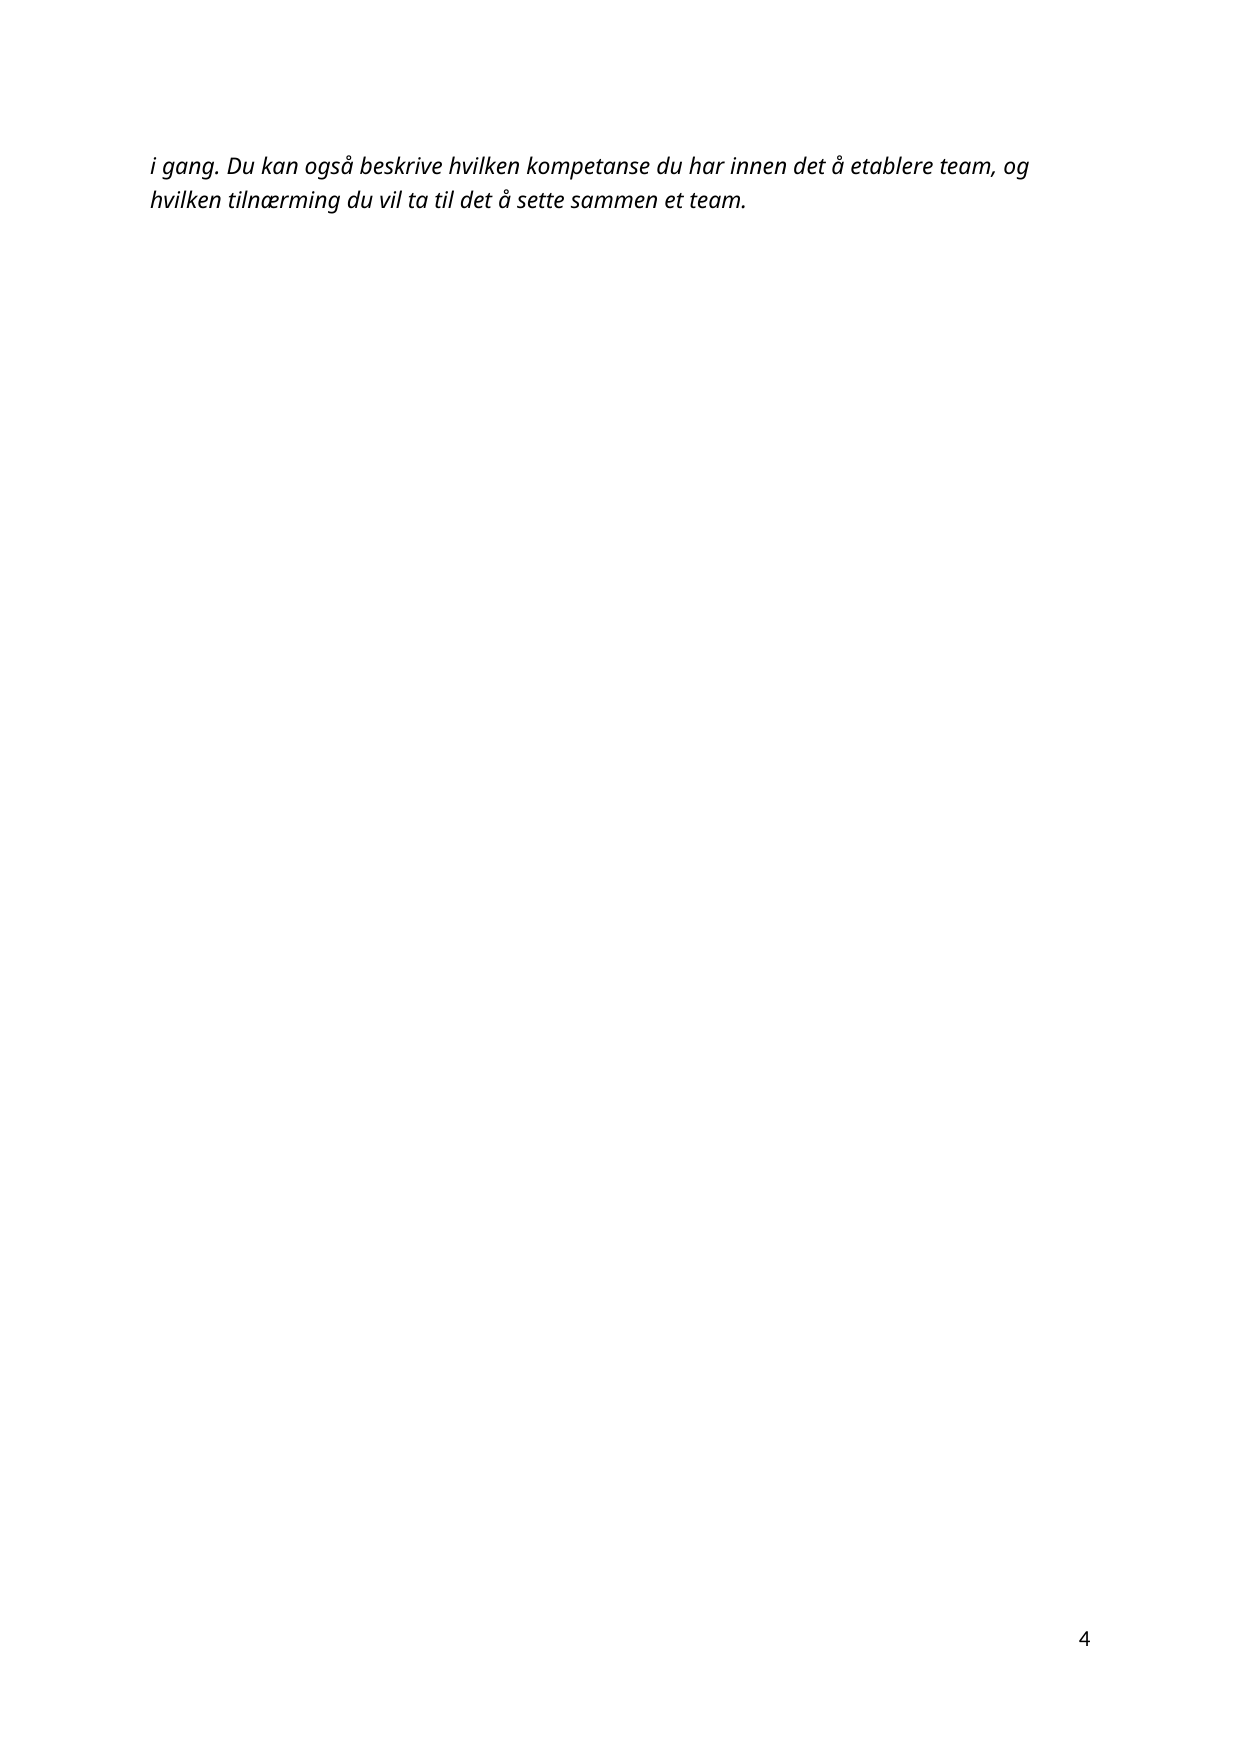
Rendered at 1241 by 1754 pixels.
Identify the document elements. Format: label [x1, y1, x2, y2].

text [150, 150, 1090, 215]
